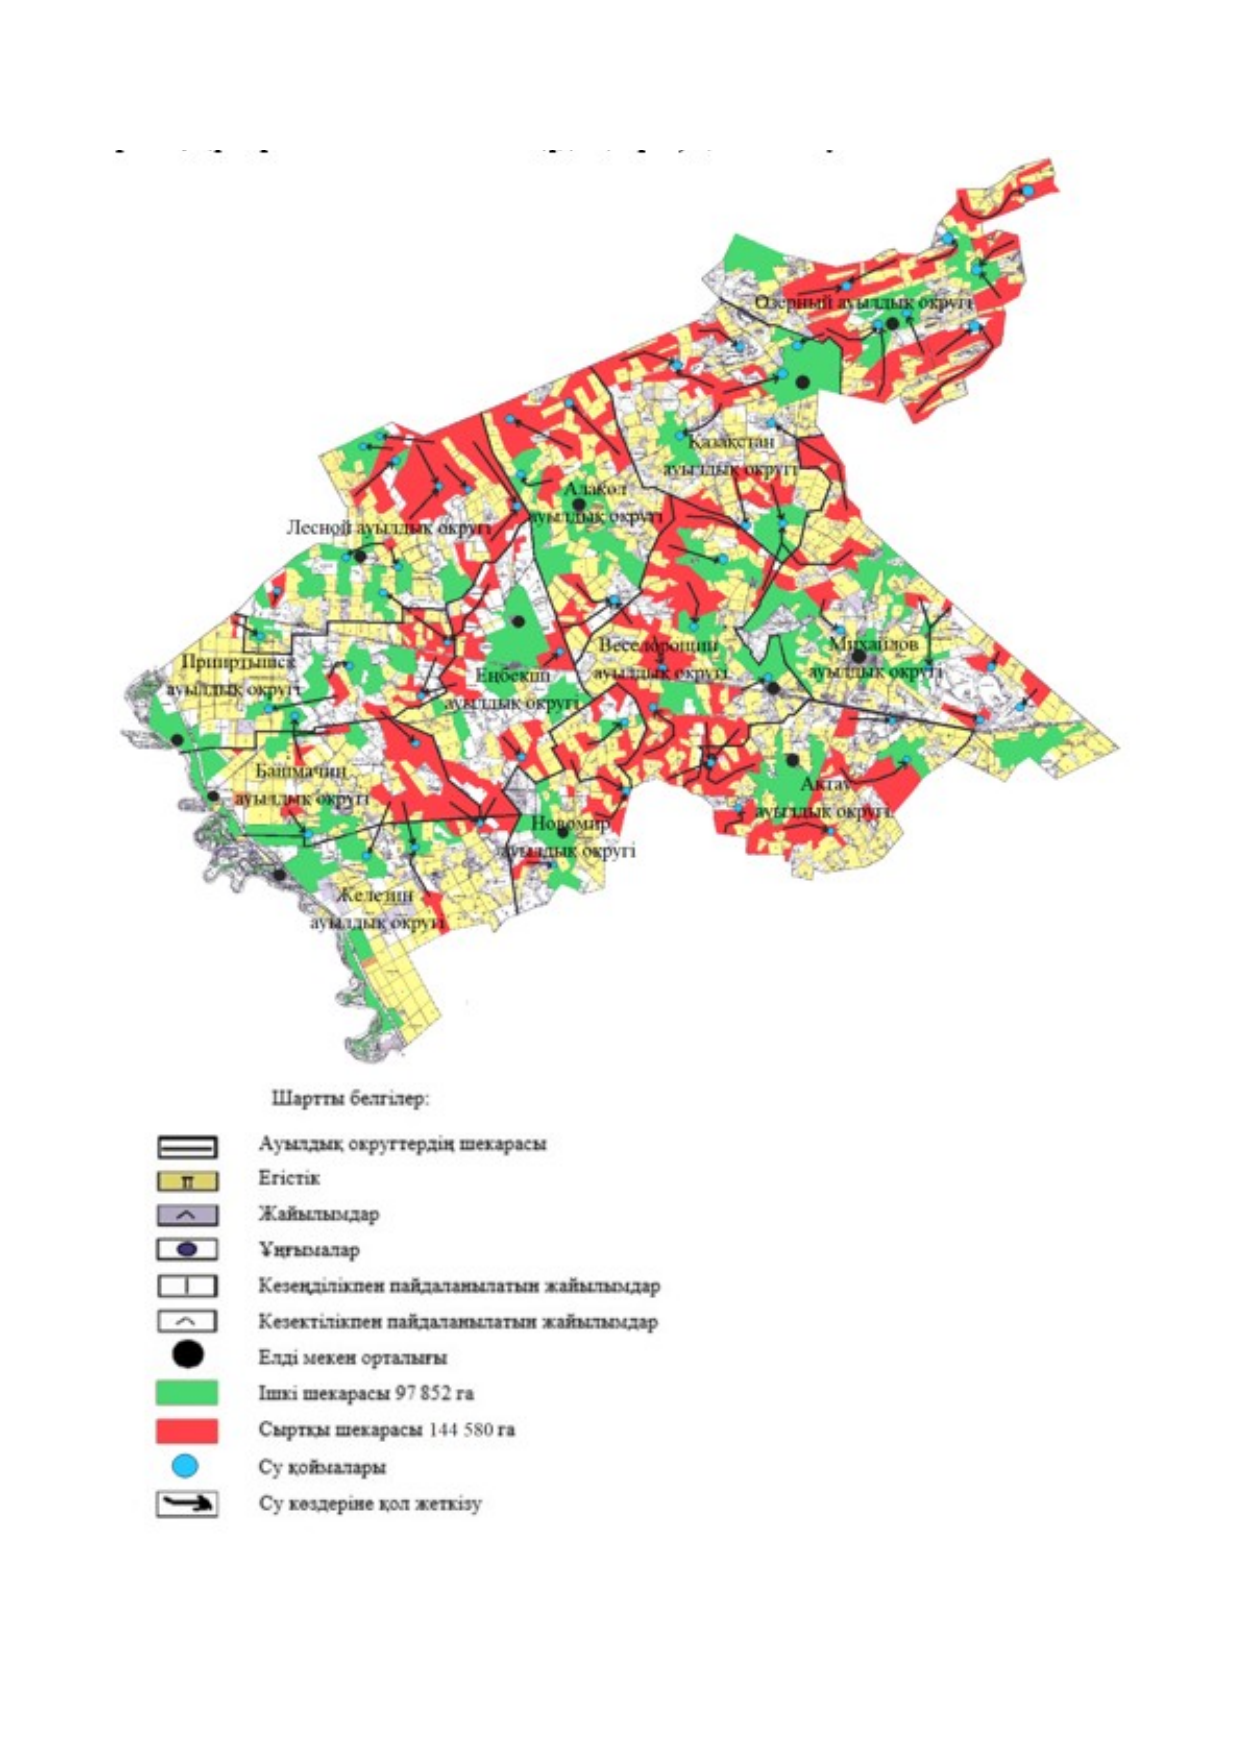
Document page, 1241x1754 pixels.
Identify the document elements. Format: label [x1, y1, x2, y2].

picture [112, 150, 1140, 1588]
